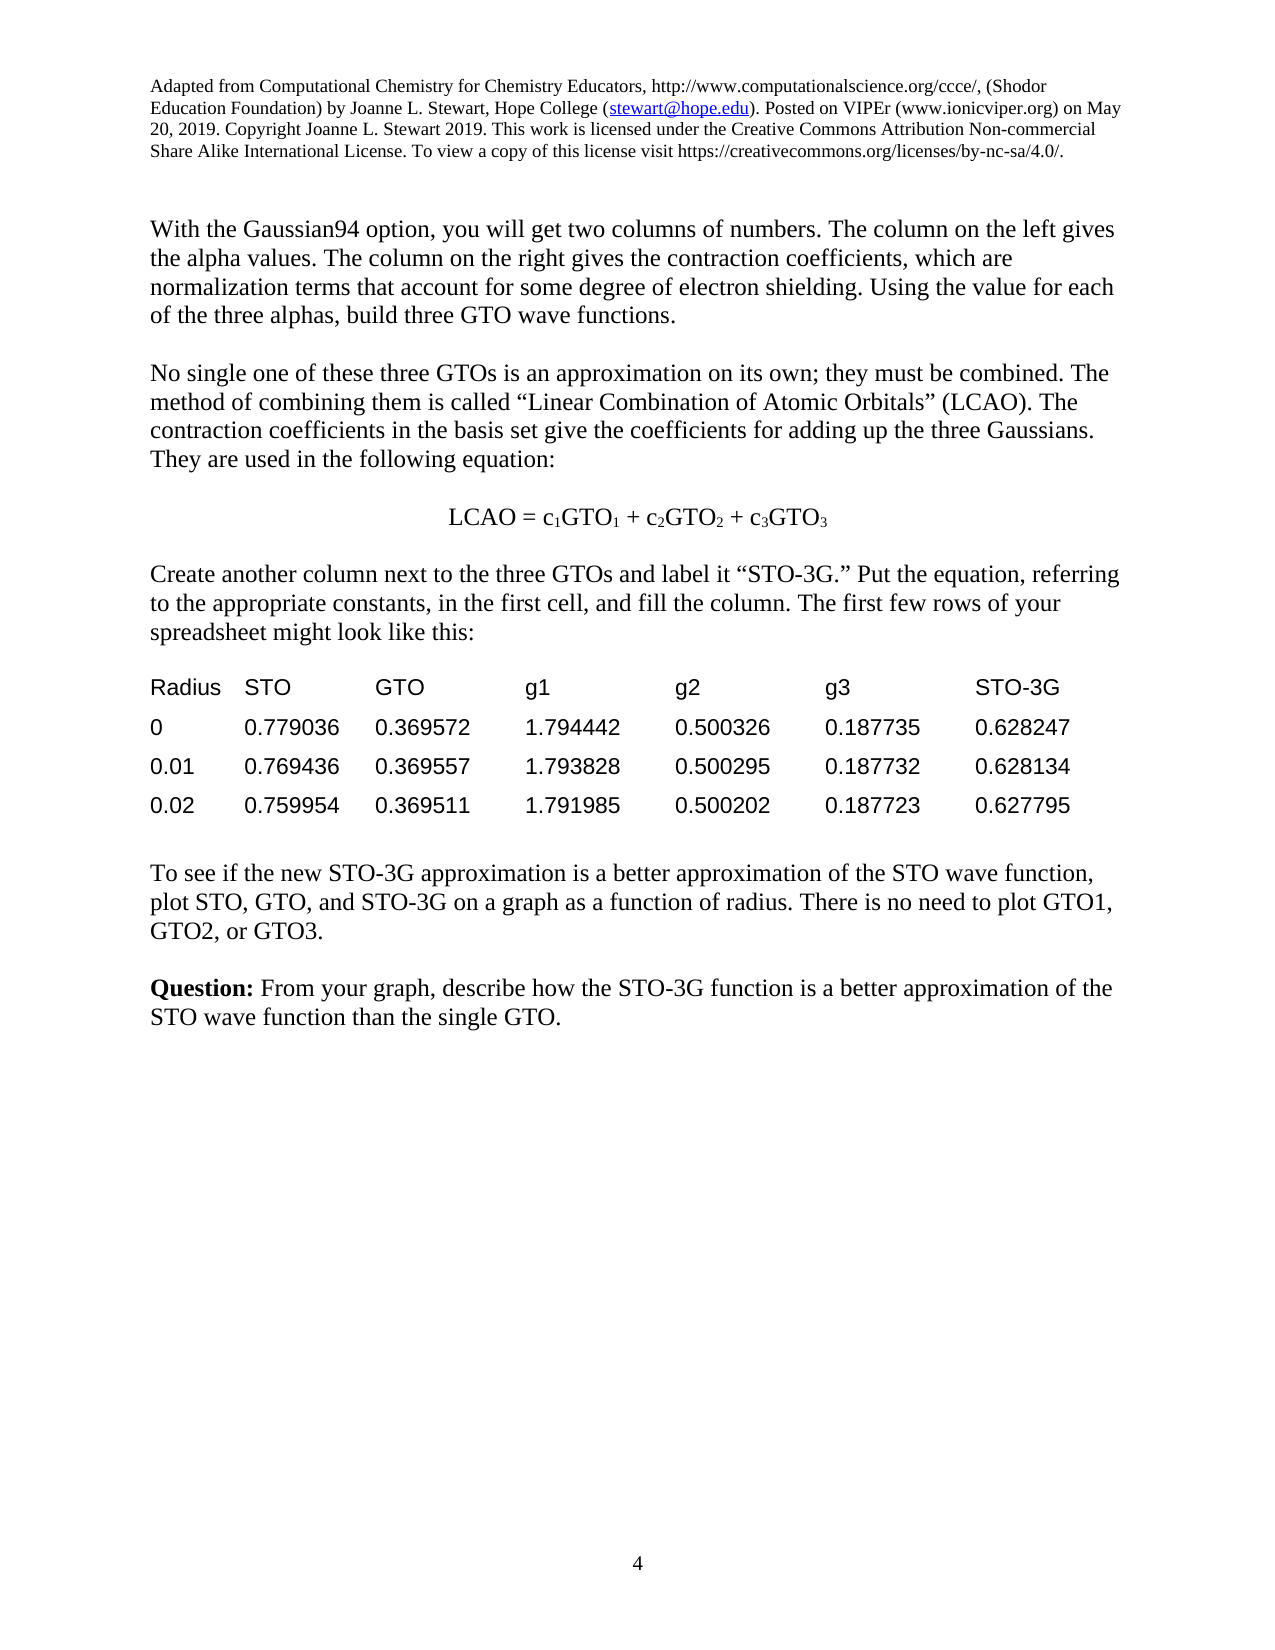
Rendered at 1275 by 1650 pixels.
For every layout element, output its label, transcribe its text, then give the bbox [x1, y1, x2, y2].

text Radius STO GTO g1 g2 g3 STO-3G [150, 674, 1125, 700]
text LCAO = c1GTO1 + c2GTO2 + c3GTO3 [150, 502, 1125, 530]
text With the Gaussian94 option, you will get two columns of numbers. The column on the left gives the alpha values. The column on the right gives the contraction coefficients, which are normalization terms that account for some degree of electron shielding. Using the value for each of the three alphas, build three GTO wave functions. [150, 214, 1125, 329]
text To see if the new STO-3G approximation is a better approximation of the STO wave function, plot STO, GTO, and STO-3G on a graph as a function of radius. There is no need to plot GTO1, GTO2, or GTO3. [150, 858, 1125, 944]
text 0 0.779036 0.369572 1.794442 0.500326 0.187735 0.628247 [150, 713, 1125, 740]
text Question: From your graph, describe how the STO-3G function is a better approximation of the STO wave function than the single GTO. [150, 973, 1125, 1031]
text 0.02 0.759954 0.369511 1.791985 0.500202 0.187723 0.627795 [150, 792, 1125, 819]
text Create another column next to the three GTOs and label it “STO-3G.” Put the equation, referring to the appropriate constants, in the first cell, and fill the column. The first few rows of your spreadsheet might look like this: [150, 559, 1125, 645]
text No single one of these three GTOs is an approximation on its own; they must be combined. The method of combining them is called “Linear Combination of Atomic Orbitals” (LCAO). The contraction coefficients in the basis set give the coefficients for adding up the three Gaussians. They are used in the following equation: [150, 358, 1125, 473]
text 0.01 0.769436 0.369557 1.793828 0.500295 0.187732 0.628134 [150, 753, 1125, 779]
